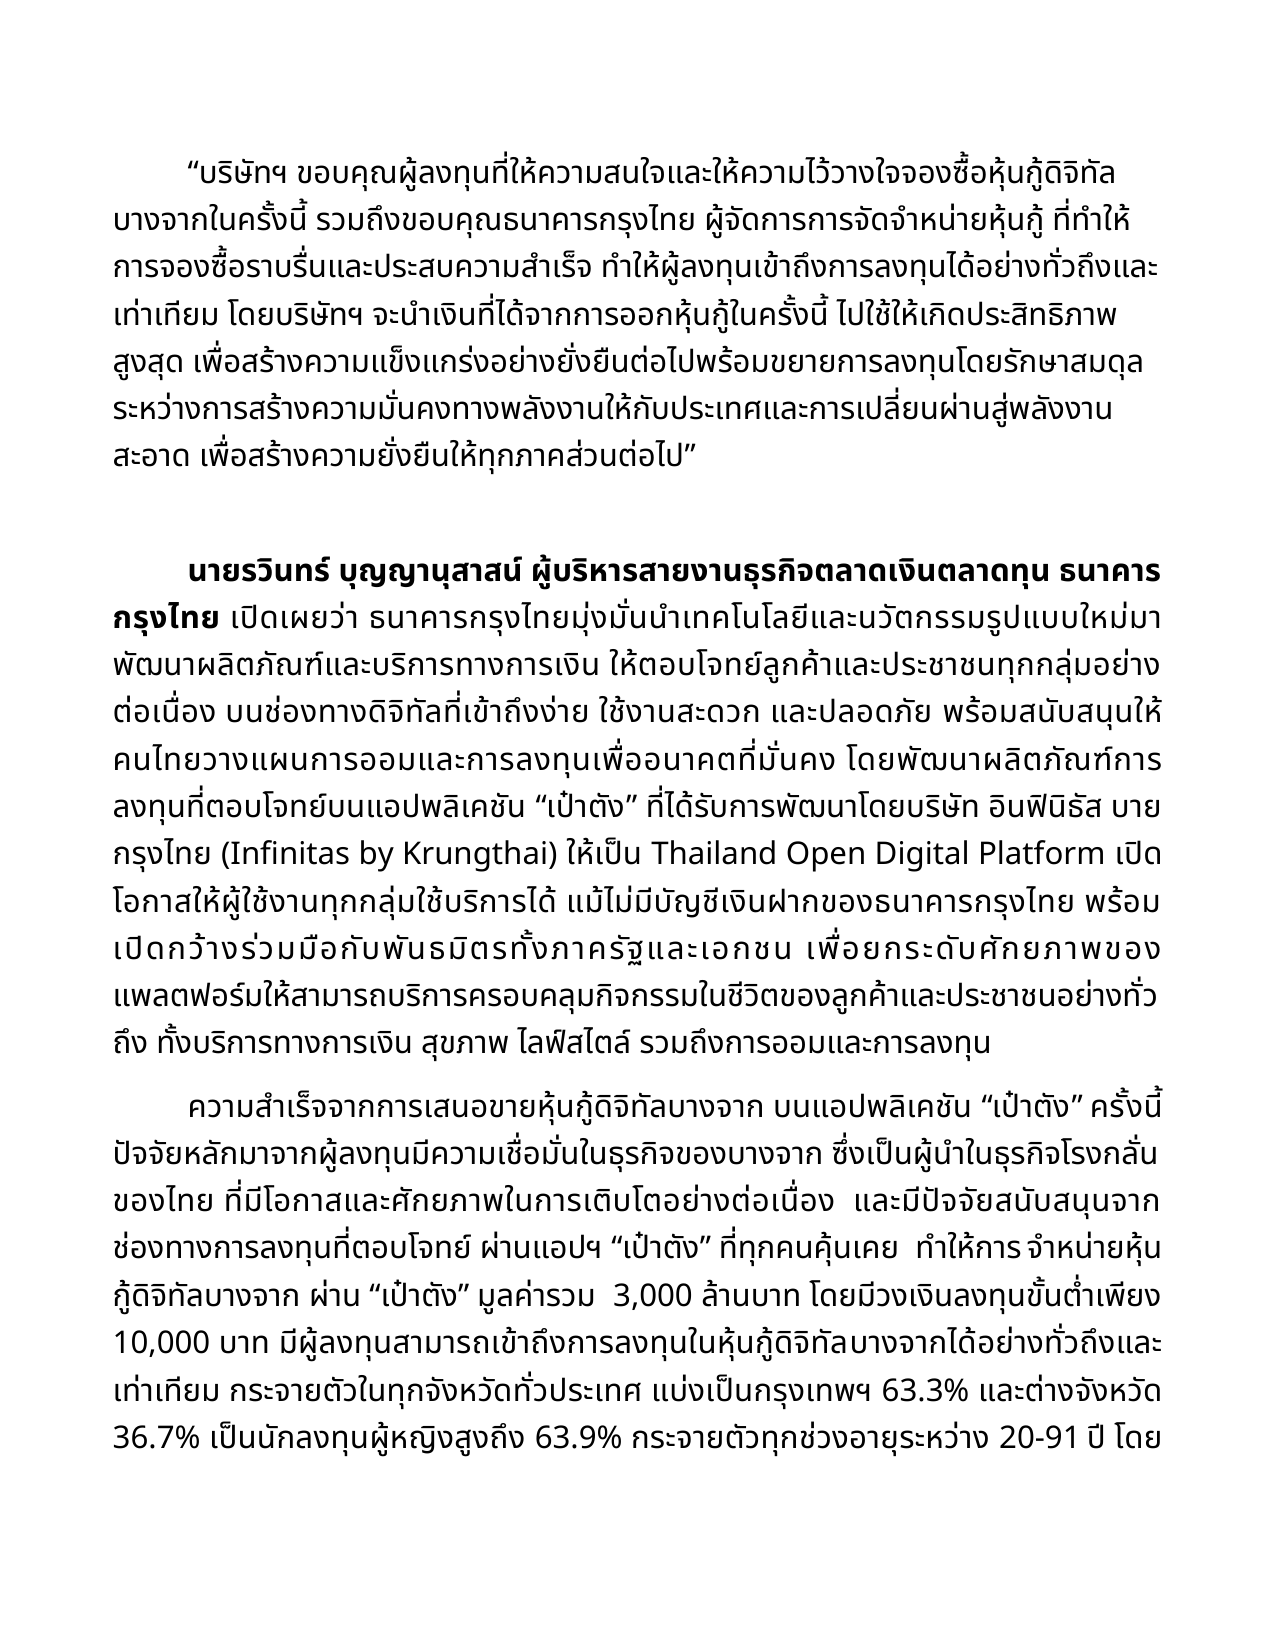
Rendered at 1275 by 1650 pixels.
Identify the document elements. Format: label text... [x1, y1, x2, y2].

text “บริษัทฯ ขอบคุณผู้ลงทุนที่ให้ความสนใจและให้ความไว้วางใจจองซื้อหุ้นกู้ดิจิทัลบางจากในครั้งนี้ รวมถึงขอบคุณธนาคารกรุงไทย ผู้จัดการการจัดจำหน่ายหุ้นกู้ ที่ทำให้การจองซื้อราบรื่นและประสบความสำเร็จ ทำให้ผู้ลงทุนเข้าถึงการลงทุนได้อย่างทั่วถึงและเท่าเทียม โดยบริษัทฯ จะนำเงินที่ได้จากการออกหุ้นกู้ในครั้งนี้ ไปใช้ให้เกิดประสิทธิภาพสูงสุด เพื่อสร้างความแข็งแกร่งอย่างยั่งยืนต่อไปพร้อมขยายการลงทุนโดยรักษาสมดุลระหว่างการสร้างความมั่นคงทางพลังงานให้กับประเทศและการเปลี่ยนผ่านสู่พลังงานสะอาด เพื่อสร้างความยั่งยืนให้ทุกภาคส่วนต่อไป” [112, 150, 1162, 481]
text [112, 1084, 1162, 1463]
text นายรวินทร์ บุญญานุสาสน์ ผู้บริหารสายงานธุรกิจตลาดเงินตลาดทุน ธนาคารกรุงไทย เปิดเผยว่า ธนาคารกรุงไทยมุ่งมั่นนำเทคโนโลยีและนวัตกรรมรูปแบบใหม่มาพัฒนาผลิตภัณฑ์และบริการทางการเงิน ให้ตอบโจทย์ลูกค้าและประชาชนทุกกลุ่มอย่างต่อเนื่อง บนช่องทางดิจิทัลที่เข้าถึงง่าย ใช้งานสะดวก และปลอดภัย พร้อมสนับสนุนให้คนไทยวางแผนการออมและการลงทุนเพื่ออนาคตที่มั่นคง โดยพัฒนาผลิตภัณฑ์การลงทุนที่ตอบโจทย์บนแอปพลิเคชัน “เป๋าตัง” ที่ได้รับการพัฒนาโดยบริษัท อินฟินิธัส บาย กรุงไทย (Infinitas by Krungthai) ให้เป็น Thailand Open Digital Platform เปิดโอกาสให้ผู้ใช้งานทุกกลุ่มใช้บริการได้ แม้ไม่มีบัญชีเงินฝากของธนาคารกรุงไทย พร้อมเปิดกว้างร่วมมือกับพันธมิตรทั้งภาครัฐและเอกชน เพื่อยกระดับศักยภาพของแพลตฟอร์มให้สามารถบริการครอบคลุมกิจกรรมในชีวิตของลูกค้าและประชาชนอย่างทั่วถึง ทั้งบริการทางการเงิน สุขภาพ ไลฟ์สไตล์ รวมถึงการออมและการลงทุน [112, 548, 1162, 1068]
